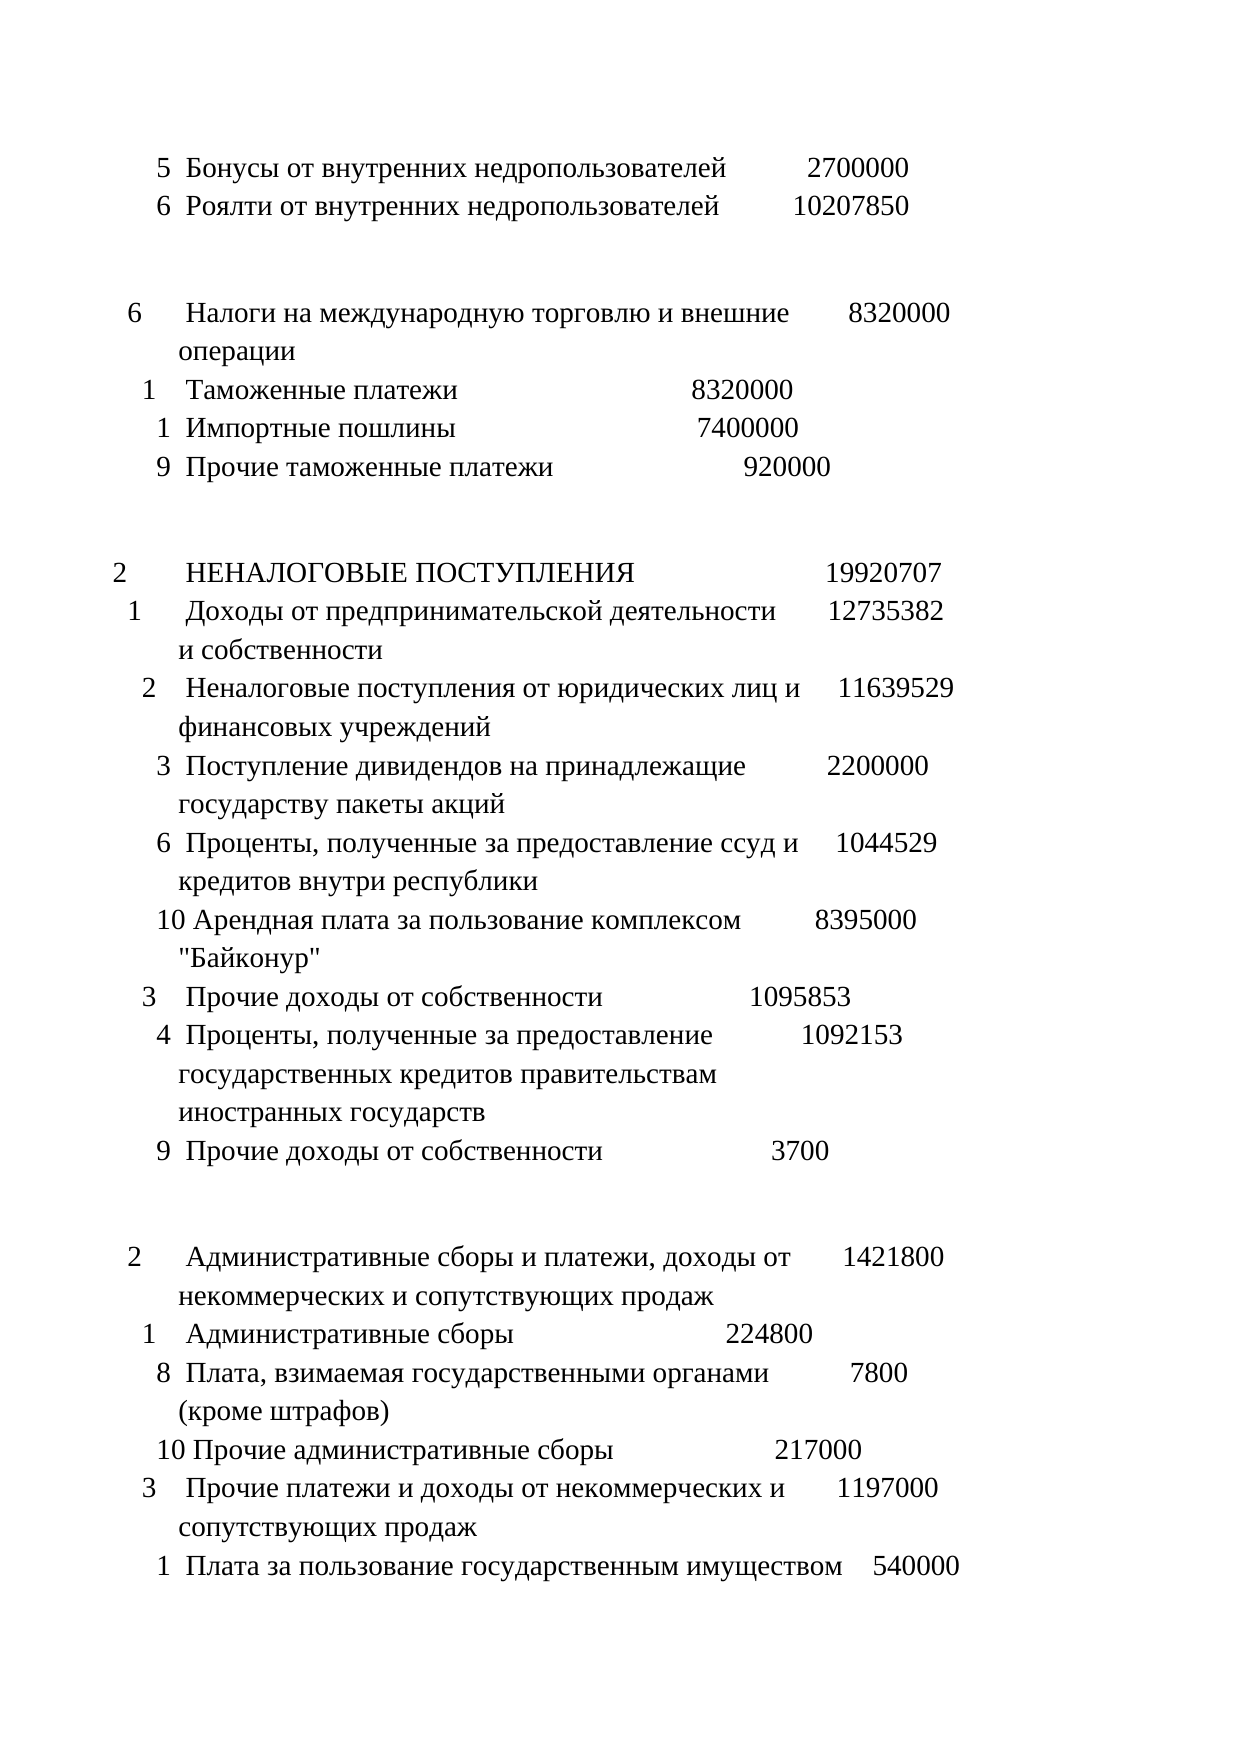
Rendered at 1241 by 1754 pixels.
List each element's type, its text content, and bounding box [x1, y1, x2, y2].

text 10 Арендная плата за пользование комплексом 8395000 [112, 902, 1128, 935]
text 10 Прочие административные сборы 217000 [112, 1432, 1128, 1466]
text сопутствующих продаж [112, 1509, 1128, 1543]
text 1 Импортные пошлины 7400000 [112, 410, 1128, 444]
text 3 Поступление дивидендов на принадлежащие 2200000 [112, 748, 1128, 781]
text 1 Административные сборы 224800 [112, 1316, 1128, 1350]
text 1 Доходы от предпринимательской деятельности 12735382 [112, 593, 1128, 627]
text кредитов внутри республики [112, 863, 1128, 897]
text 5 Бонусы от внутренних недропользователей 2700000 [112, 150, 1128, 183]
text 2 НЕНАЛОГОВЫЕ ПОСТУПЛЕНИЯ 19920707 [112, 555, 1128, 588]
text 1 Таможенные платежи 8320000 [112, 372, 1128, 405]
text 9 Прочие таможенные платежи 920000 [112, 449, 1128, 482]
text финансовых учреждений [112, 709, 1128, 743]
text (кроме штрафов) [112, 1393, 1128, 1427]
text 6 Проценты, полученные за предоставление ссуд и 1044529 [112, 825, 1128, 858]
text 3 Прочие платежи и доходы от некоммерческих и 1197000 [112, 1471, 1128, 1504]
text и собственности [112, 632, 1128, 666]
text "Байконур" [112, 940, 1128, 974]
text государству пакеты акций [112, 786, 1128, 820]
text операции [112, 333, 1128, 367]
text 8 Плата, взимаемая государственными органами 7800 [112, 1355, 1128, 1388]
text 4 Проценты, полученные за предоставление 1092153 [112, 1017, 1128, 1051]
text 2 Неналоговые поступления от юридических лиц и 11639529 [112, 671, 1128, 704]
text 6 Роялти от внутренних недропользователей 10207850 [112, 188, 1128, 222]
text 6 Налоги на международную торговлю и внешние 8320000 [112, 295, 1128, 328]
text 3 Прочие доходы от собственности 1095853 [112, 979, 1128, 1012]
text некоммерческих и сопутствующих продаж [112, 1278, 1128, 1311]
text государственных кредитов правительствам [112, 1056, 1128, 1089]
text 2 Административные сборы и платежи, доходы от 1421800 [112, 1239, 1128, 1273]
text 1 Плата за пользование государственным имуществом 540000 [112, 1548, 1128, 1581]
text 9 Прочие доходы от собственности 3700 [112, 1133, 1128, 1167]
text иностранных государств [112, 1094, 1128, 1128]
